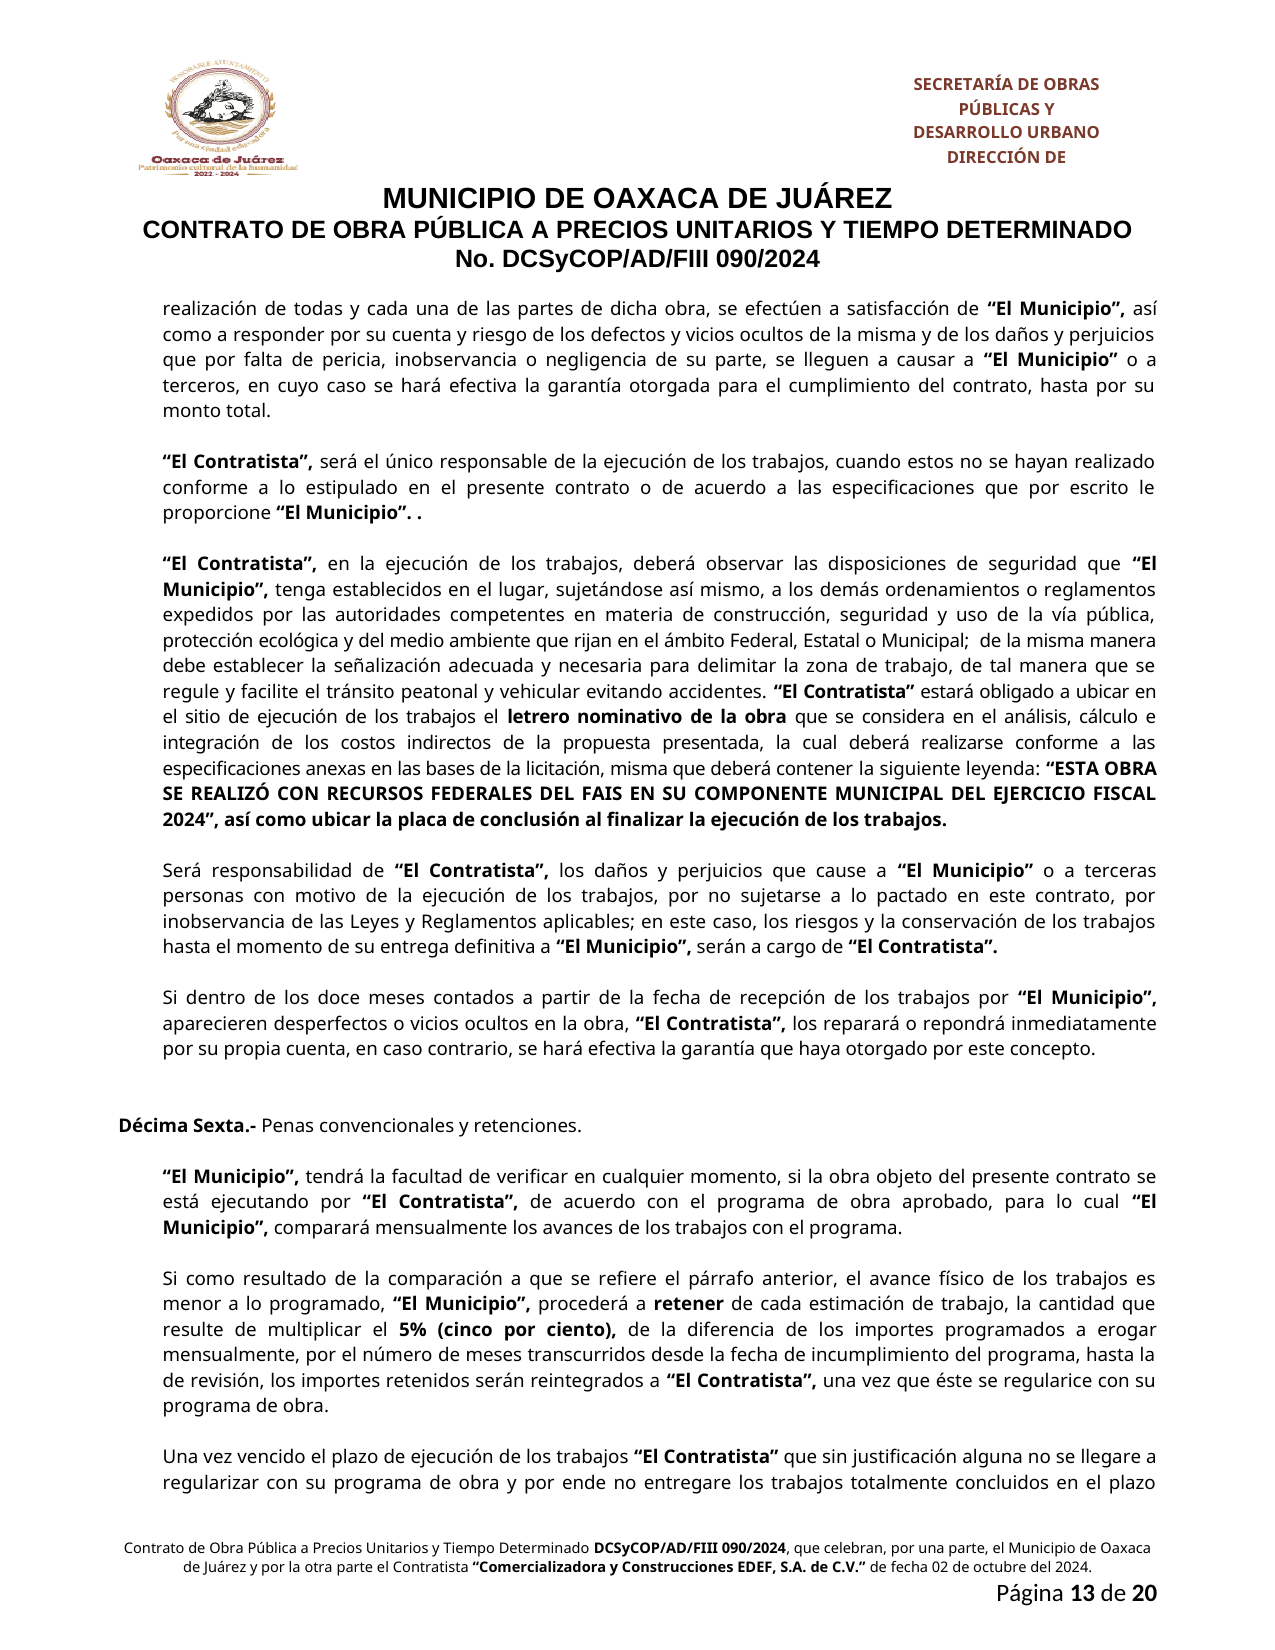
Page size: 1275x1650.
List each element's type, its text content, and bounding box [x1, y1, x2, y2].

text Décima Sexta.- Penas convencionales y retenciones. [118, 1112, 1157, 1138]
text Si como resultado de la comparación a que se refiere el párrafo anterior, el avance físico de los trabajos es menor a lo programado, “El Municipio”, procederá a retener de cada estimación de trabajo, la cantidad que resulte de multiplicar el 5% (cinco por ciento), de la diferencia de los importes programados a erogar mensualmente, por el número de meses transcurridos desde la fecha de incumplimiento del programa, hasta la de revisión, los importes retenidos serán reintegrados a “El Contratista”, una vez que éste se regularice con su programa de obra. [162, 1265, 1157, 1418]
text “El Contratista”, será el único responsable de la ejecución de los trabajos, cuando estos no se hayan realizado conforme a lo estipulado en el presente contrato o de acuerdo a las especificaciones que por escrito le proporcione “El Municipio”. . [162, 448, 1157, 525]
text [162, 295, 1157, 423]
text “El Municipio”, tendrá la facultad de verificar en cualquier momento, si la obra objeto del presente contrato se está ejecutando por “El Contratista”, de acuerdo con el programa de obra aprobado, para lo cual “El Municipio”, comparará mensualmente los avances de los trabajos con el programa. [162, 1163, 1157, 1240]
text “El Contratista”, en la ejecución de los trabajos, deberá observar las disposiciones de seguridad que “El Municipio”, tenga establecidos en el lugar, sujetándose así mismo, a los demás ordenamientos o reglamentos expedidos por las autoridades competentes en materia de construcción, seguridad y uso de la vía pública, protección ecológica y del medio ambiente que rijan en el ámbito Federal, Estatal o Municipal; de la misma manera debe establecer la señalización adecuada y necesaria para delimitar la zona de trabajo, de tal manera que se regule y facilite el tránsito peatonal y vehicular evitando accidentes. “El Contratista” estará obligado a ubicar en el sitio de ejecución de los trabajos el letrero nominativo de la obra que se considera en el análisis, cálculo e integración de los costos indirectos de la propuesta presentada, la cual deberá realizarse conforme a las especificaciones anexas en las bases de la licitación, misma que deberá contener la siguiente leyenda: “ESTA OBRA SE REALIZÓ CON RECURSOS FEDERALES DEL FAIS EN SU COMPONENTE MUNICIPAL DEL EJERCICIO FISCAL 2024”, así como ubicar la placa de conclusión al finalizar la ejecución de los trabajos. [162, 551, 1157, 831]
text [162, 1444, 1157, 1495]
text Si dentro de los doce meses contados a partir de la fecha de recepción de los trabajos por “El Municipio”, aparecieren desperfectos o vicios ocultos en la obra, “El Contratista”, los reparará o repondrá inmediatamente por su propia cuenta, en caso contrario, se hará efectiva la garantía que haya otorgado por este concepto. [162, 984, 1157, 1061]
text Será responsabilidad de “El Contratista”, los daños y perjuicios que cause a “El Municipio” o a terceras personas con motivo de la ejecución de los trabajos, por no sujetarse a lo pactado en este contrato, por inobservancia de las Leyes y Reglamentos aplicables; en este caso, los riesgos y la conservación de los trabajos hasta el momento de su entrega definitiva a “El Municipio”, serán a cargo de “El Contratista”. [162, 857, 1157, 959]
